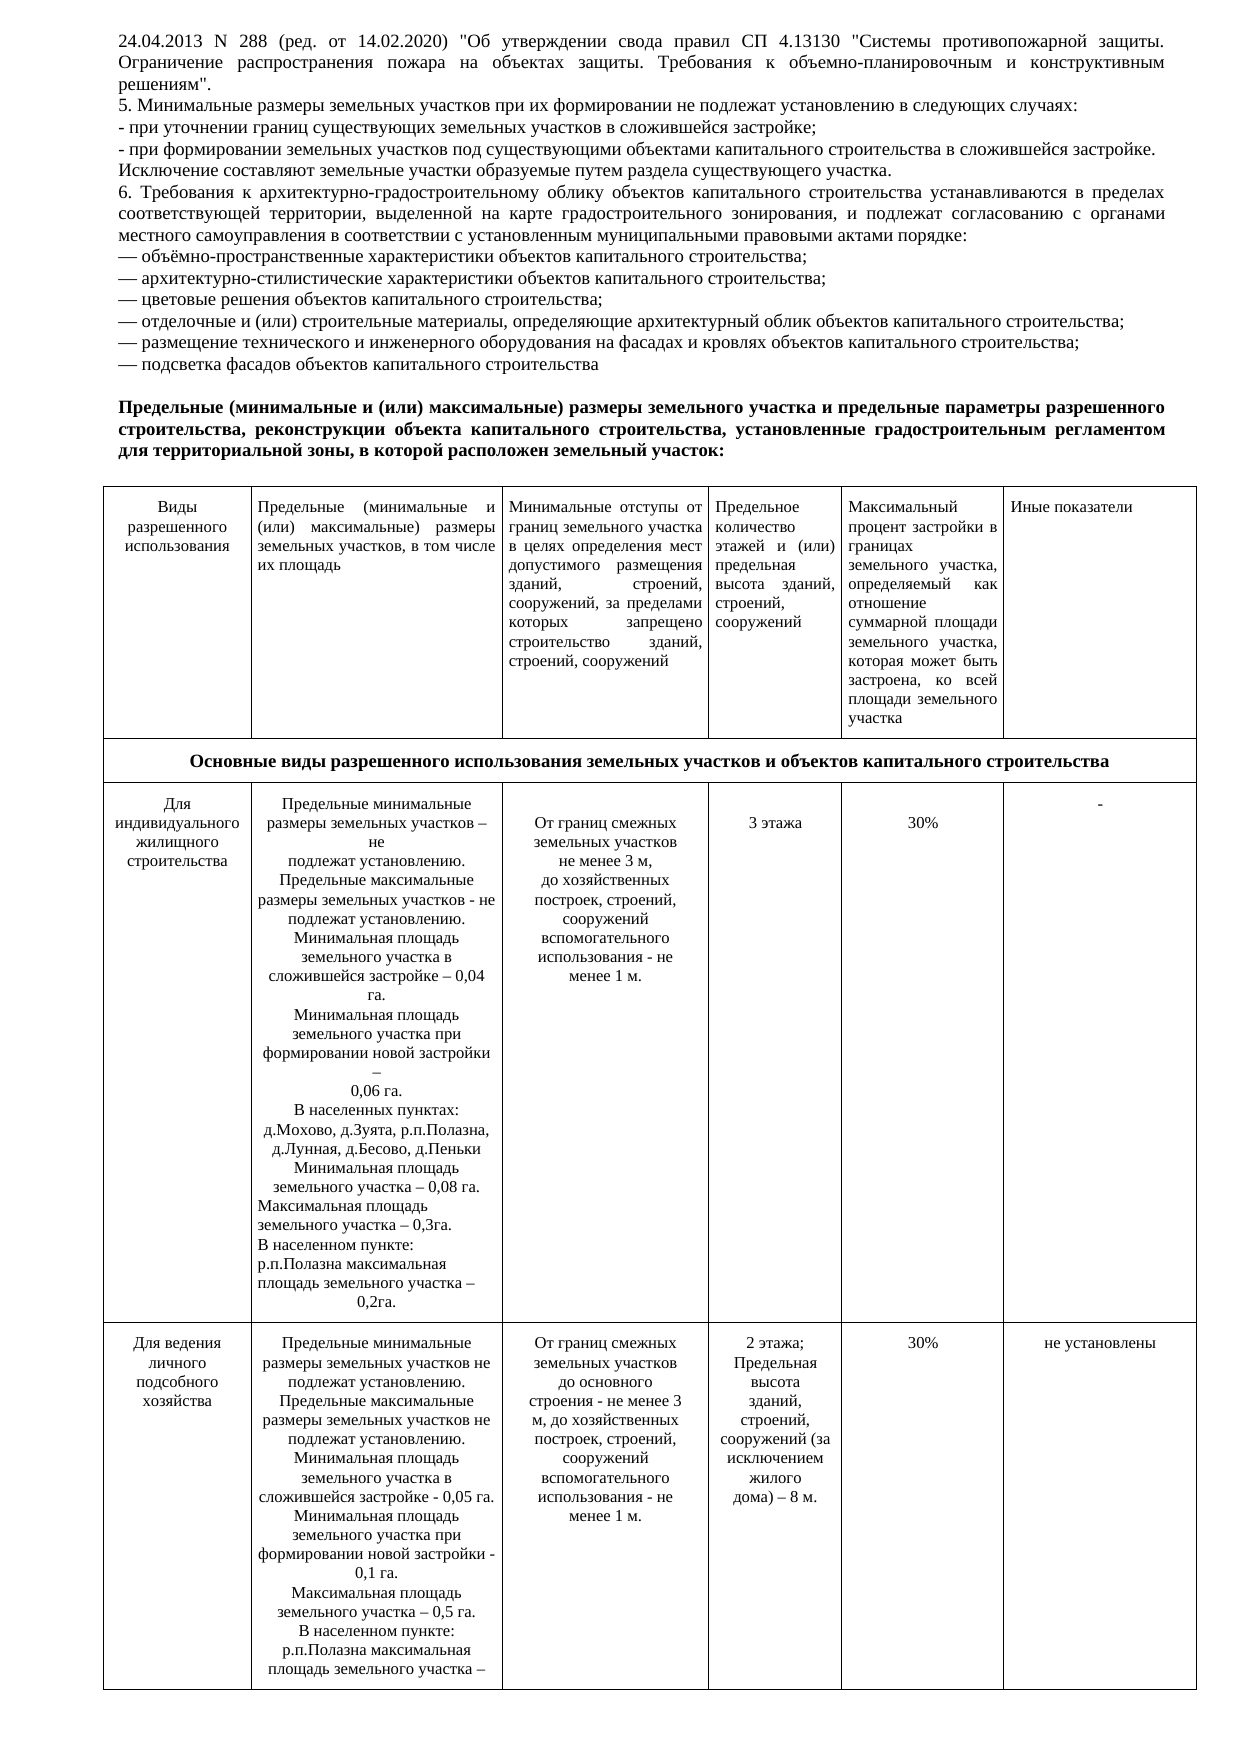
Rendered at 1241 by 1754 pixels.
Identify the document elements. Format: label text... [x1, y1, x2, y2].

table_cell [252, 1323, 502, 1689]
text — размещение технического и инженерного оборудования на фасадах и кровлях объектов капитального строительства; [118, 331, 1167, 353]
table_header Предельное количество этажей и (или) предельная высота зданий, строений, сооружений [709, 487, 841, 738]
table_cell не установлены [1004, 1323, 1196, 1689]
table_header Максимальный процент застройки в границах земельного участка, определяемый как отношение суммарной площади земельного участка, которая может быть застроена, ко всей площади земельного участка [842, 487, 1003, 738]
table_cell - [1004, 783, 1196, 1322]
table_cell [104, 1323, 251, 1689]
text Исключение составляют земельные участки образуемые путем раздела существующего участка. [118, 159, 1167, 181]
table_cell От границ смежных земельных участков не менее 3 м, до хозяйственных построек, строений, сооружений вспомогательного использования - не менее 1 м. [503, 783, 708, 1322]
table_header Минимальные отступы от границ земельного участка в целях определения мест допустимого размещения зданий, строений, сооружений, за пределами которых запрещено строительство зданий, строений, сооружений [503, 487, 708, 738]
text — отделочные и (или) строительные материалы, определяющие архитектурный облик объектов капитального строительства; [118, 310, 1167, 331]
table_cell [503, 1323, 708, 1689]
table_header Виды разрешенного использования [104, 487, 251, 738]
text - при формировании земельных участков под существующими объектами капитального строительства в сложившейся застройке. [118, 137, 1167, 159]
table_header Иные показатели [1004, 487, 1196, 738]
table_cell Основные виды разрешенного использования земельных участков и объектов капитального строительства [104, 739, 1196, 782]
text 24.04.2013 N 288 (ред. от 14.02.2020) "Об утверждении свода правил СП 4.13130 "Системы противопожарной защиты. Ограничение распространения пожара на объектах защиты. Требования к объемно-планировочным и конструктивным решениям". [118, 29, 1167, 94]
text — архитектурно-стилистические характеристики объектов капитального строительства; [118, 267, 1167, 288]
text — цветовые решения объектов капитального строительства; [118, 288, 1167, 310]
text Предельные (минимальные и (или) максимальные) размеры земельного участка и предельные параметры разрешенного строительства, реконструкции объекта капитального строительства, установленные градостроительным регламентом для территориальной зоны, в которой расположен земельный участок: [118, 396, 1167, 461]
text — подсветка фасадов объектов капитального строительства [118, 353, 1167, 374]
table_cell 30% [842, 783, 1003, 1322]
text — объёмно-пространственные характеристики объектов капитального строительства; [118, 245, 1167, 267]
table_cell Для индивидуального жилищного строительства [104, 783, 251, 1322]
text - при уточнении границ существующих земельных участков в сложившейся застройке; [118, 116, 1167, 137]
table_cell 30% [842, 1323, 1003, 1689]
text 5. Минимальные размеры земельных участков при их формировании не подлежат установлению в следующих случаях: [118, 94, 1167, 116]
table_cell Предельные минимальные размеры земельных участков – не подлежат установлению. Предельные максимальные размеры земельных участков - не подлежат установлению. Минимальная площадь земельного участка в сложившейся застройке – 0,04 га. Минимальная площадь земельного участка при формировании новой застройки – 0,06 га. В населенных пунктах: д.Мохово, д.Зуята, р.п.Полазна, д.Лунная, д.Бесово, д.Пеньки Минимальная площадь земельного участка – 0,08 га. Максимальная площадь земельного участка – 0,3га. В населенном пункте: р.п.Полазна максимальная площадь земельного участка – 0,2га. [252, 783, 502, 1322]
text 6. Требования к архитектурно-градостроительному облику объектов капитального строительства устанавливаются в пределах соответствующей территории, выделенной на карте градостроительного зонирования, и подлежат согласованию с органами местного самоуправления в соответствии с установленным муниципальными правовыми актами порядке: [118, 181, 1167, 245]
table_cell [709, 1323, 841, 1689]
table_cell 3 этажа [709, 783, 841, 1322]
table_header Предельные (минимальные и (или) максимальные) размеры земельных участков, в том числе их площадь [252, 487, 502, 738]
